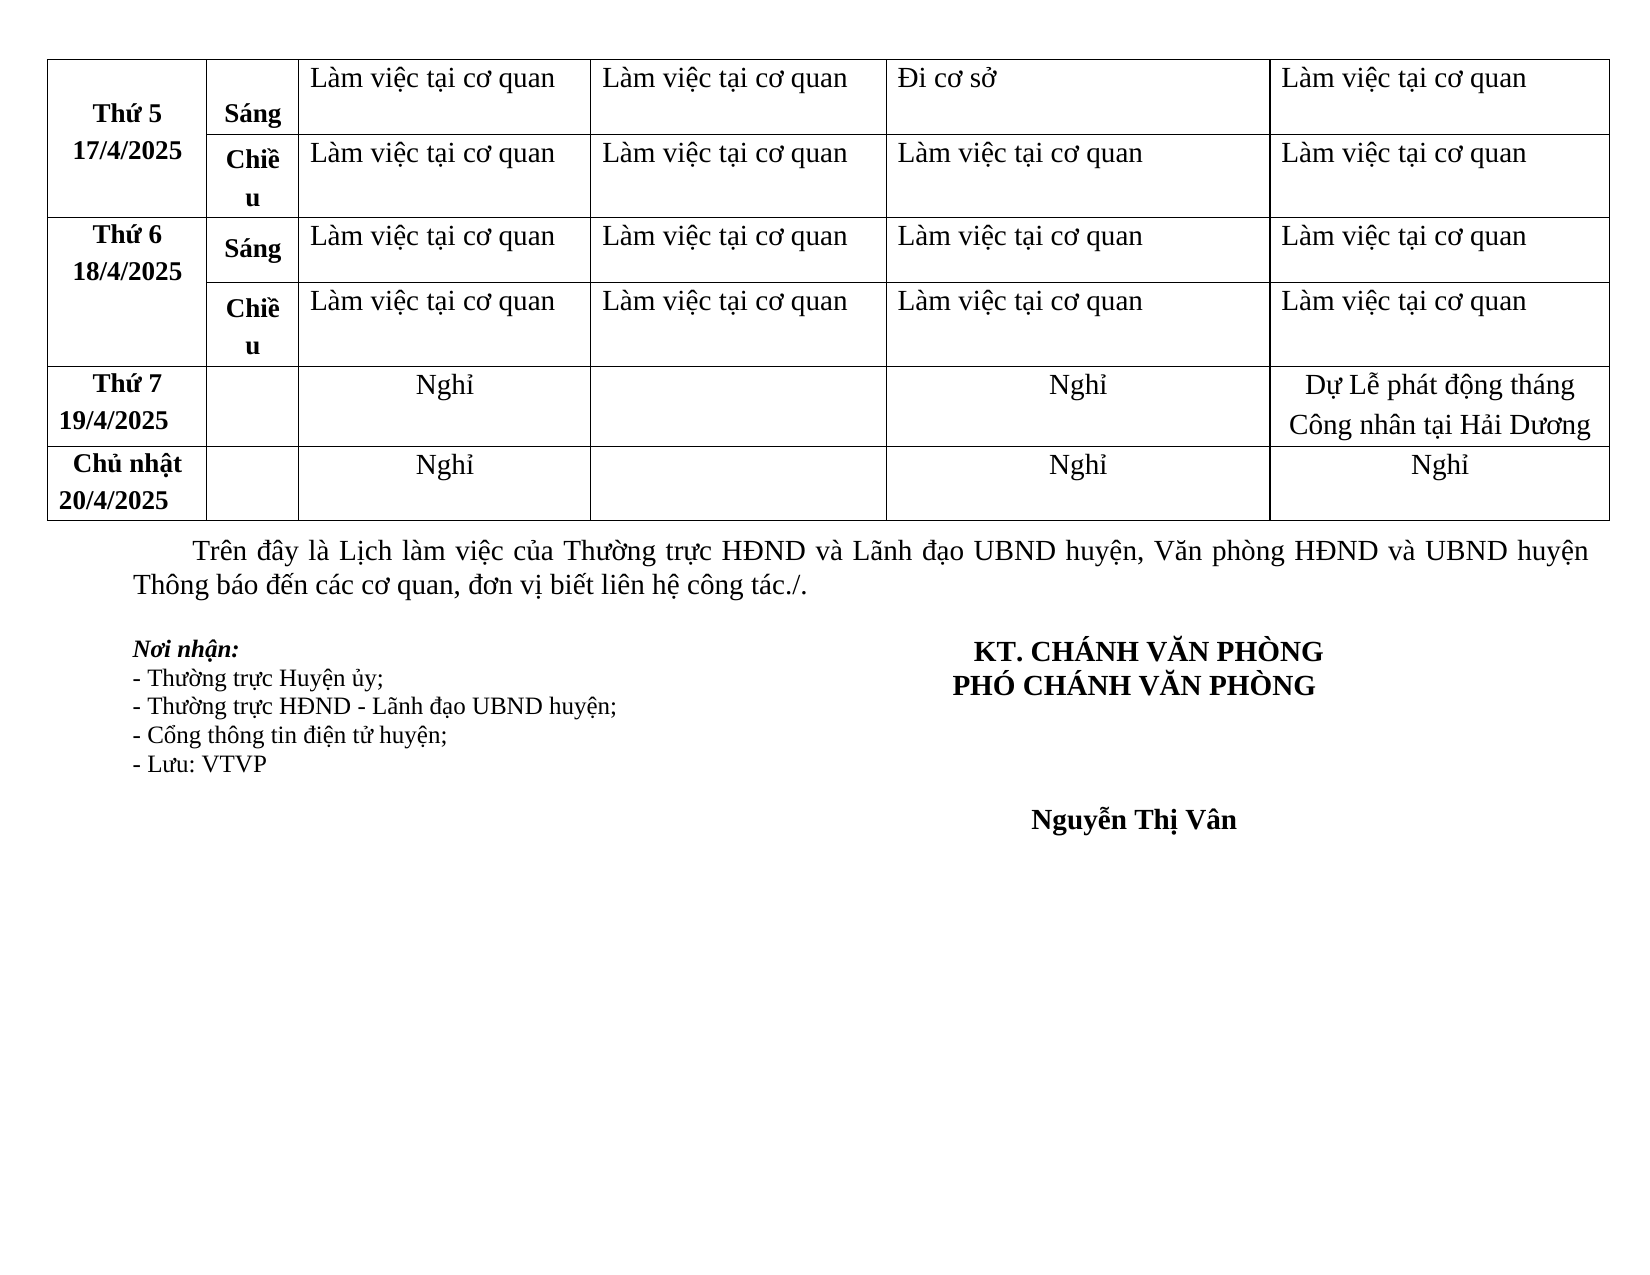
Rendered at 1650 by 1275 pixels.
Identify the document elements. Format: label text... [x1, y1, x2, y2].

table_cell Nghỉ [887, 367, 1269, 446]
table_cell [591, 447, 886, 520]
table_cell Dự Lễ phát động tháng Công nhân tại Hải Dương [1271, 367, 1609, 446]
table_cell Làm việc tại cơ quan [591, 283, 886, 366]
table_cell Chiều [207, 135, 298, 217]
table_cell Làm việc tại cơ quan [1271, 135, 1609, 217]
table_cell Làm việc tại cơ quan [887, 218, 1269, 282]
table_cell Thứ 5 17/4/2025 [48, 60, 206, 217]
table_cell Làm việc tại cơ quan [887, 135, 1269, 217]
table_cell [1271, 60, 1609, 134]
table_cell [207, 447, 298, 520]
table_cell Chiều [207, 283, 298, 366]
table_cell Làm việc tại cơ quan [591, 218, 886, 282]
table_cell Làm việc tại cơ quan [299, 283, 590, 366]
table_cell Nghỉ [299, 367, 590, 446]
table_cell Chủ nhật 20/4/2025 [48, 447, 206, 520]
table_cell Làm việc tại cơ quan [299, 135, 590, 217]
table_cell Làm việc tại cơ quan [887, 283, 1269, 366]
table_cell Thứ 7 19/4/2025 [48, 367, 206, 446]
table_cell [591, 367, 886, 446]
table_header KT. CHÁNH VĂN PHÒNG PHÓ CHÁNH VĂN PHÒNG Nguyễn Thị Vân [760, 634, 1508, 835]
table_cell Sáng [207, 60, 298, 134]
table_cell Nghỉ [299, 447, 590, 520]
table_cell Làm việc tại cơ quan [1271, 283, 1609, 366]
table_cell Làm việc tại cơ quan [299, 218, 590, 282]
table_cell Thứ 6 18/4/2025 [48, 218, 206, 366]
table_cell Làm việc tại cơ quan [591, 135, 886, 217]
table_cell [207, 367, 298, 446]
table_header Nơi nhận: - Thường trực Huyện ủy; - Thường trực HĐND - Lãnh đạo UBND huyện; - Cổng thông tin điện tử huyện; - Lưu: VTVP [121, 634, 760, 835]
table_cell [299, 60, 590, 134]
table_cell Làm việc tại cơ quan [1271, 218, 1609, 282]
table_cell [591, 60, 886, 134]
table_cell Đi cơ sở [887, 60, 1269, 134]
table_cell Nghỉ [887, 447, 1269, 520]
table_cell Sáng [207, 218, 298, 282]
table_cell Nghỉ [1271, 447, 1609, 520]
text Trên đây là Lịch làm việc của Thường trực HĐND và Lãnh đạo UBND huyện, Văn phòng HĐND và UBND huyện Thông báo đến các cơ quan, đơn vị biết liên hệ công tác./. [133, 533, 1591, 601]
